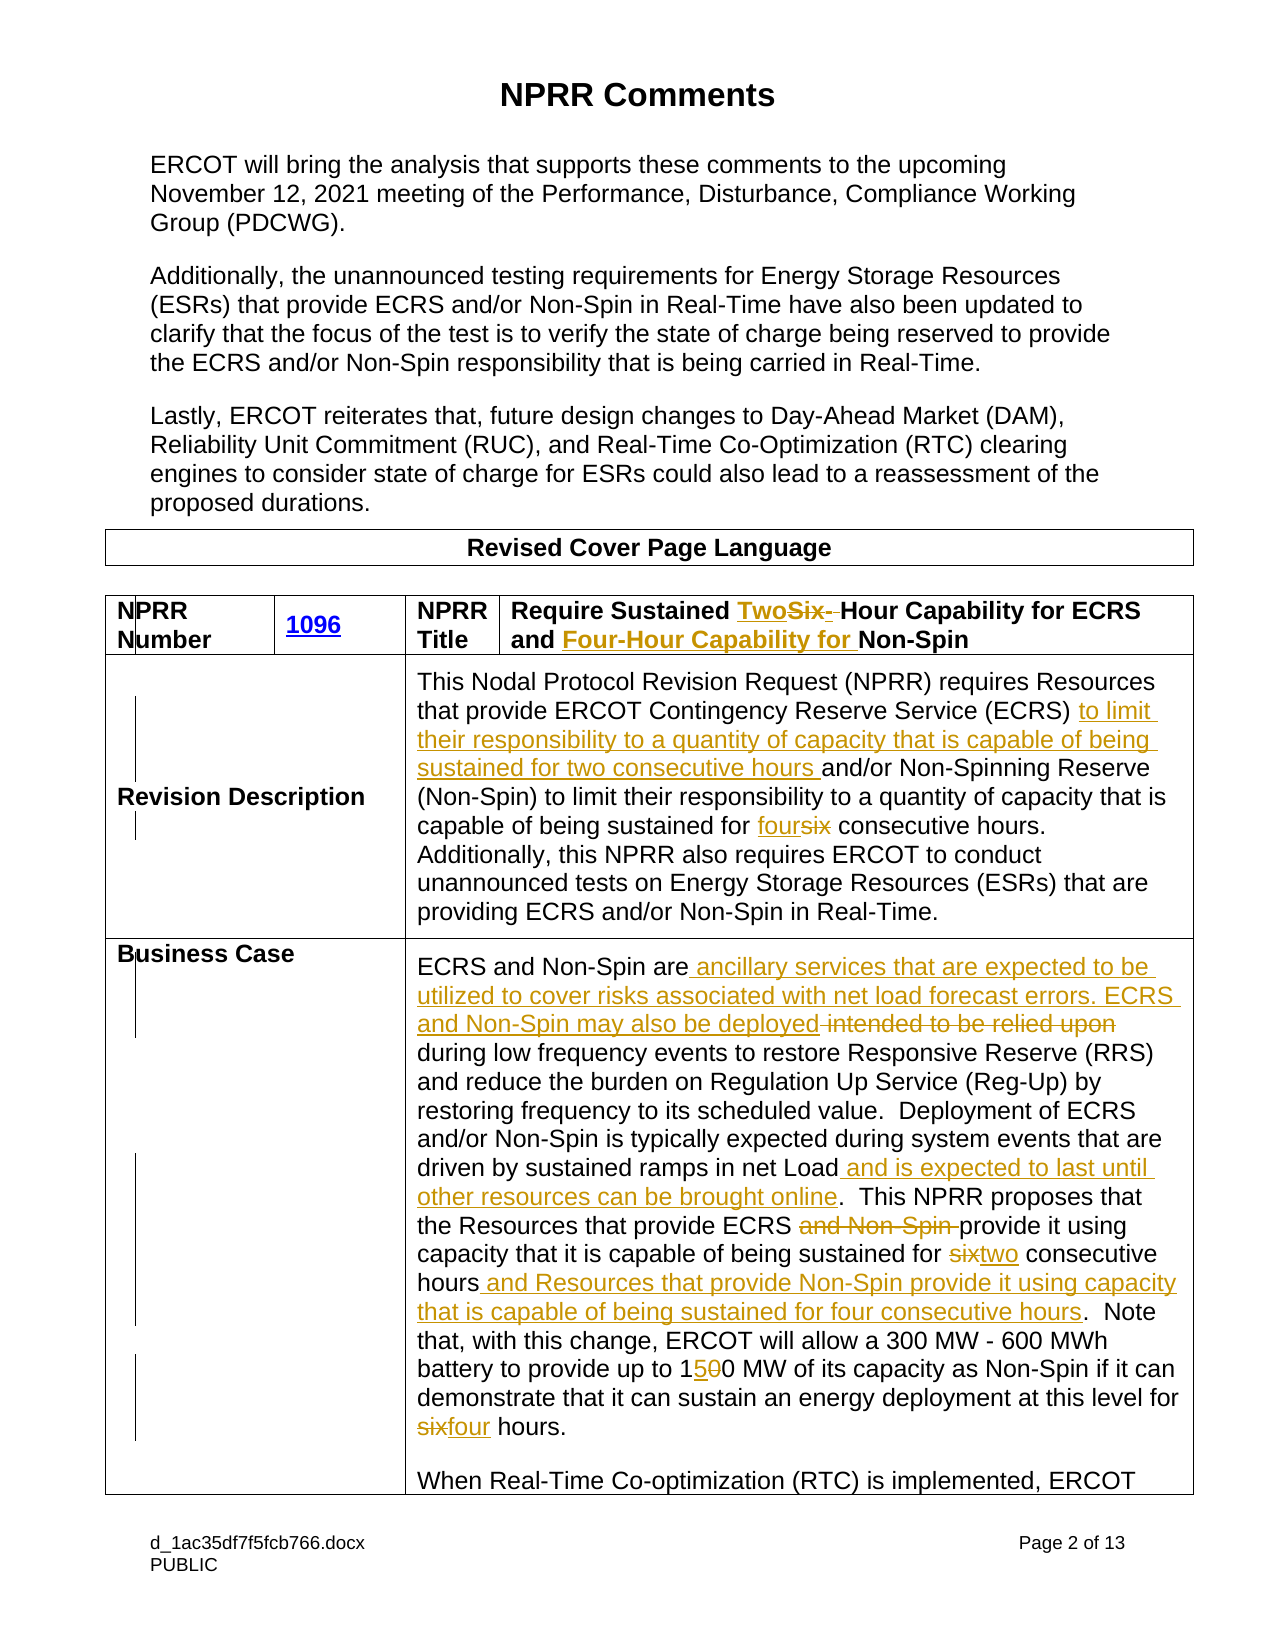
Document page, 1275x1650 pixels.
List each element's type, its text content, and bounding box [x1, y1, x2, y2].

text ERCOT will bring the analysis that supports these comments to the upcoming November 12, 2021 meeting of the Performance, Disturbance, Compliance Working Group (PDCWG). [150, 150, 1125, 236]
table_cell Revision Description [106, 655, 405, 938]
table_cell Business Case [106, 939, 405, 1494]
text Additionally, the unannounced testing requirements for Energy Storage Resources (ESRs) that provide ECRS and/or Non-Spin in Real-Time have also been updated to clarify that the focus of the test is to verify the state of charge being reserved to provide the ECRS and/or Non-Spin responsibility that is being carried in Real-Time. [150, 261, 1125, 376]
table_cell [406, 939, 1193, 1494]
table_header NPRR Number [136, 596, 274, 653]
table_header Revised Cover Page Language [106, 530, 1193, 565]
text Lastly, ERCOT reiterates that, future design changes to Day-Ahead Market (DAM), Reliability Unit Commitment (RUC), and Real-Time Co-Optimization (RTC) clearing engines to consider state of charge for ESRs could also lead to a reassessment of the proposed durations. [150, 401, 1125, 516]
table_cell This Nodal Protocol Revision Request (NPRR) requires Resources that provide ERCOT Contingency Reserve Service (ECRS) and/or Non-Spinning Reserve (Non-Spin) to limit their responsibility to a quantity of capacity that is capable of being sustained for consecutive hours. Additionally, this NPRR also requires ERCOT to conduct unannounced tests on Energy Storage Resources (ESRs) that are providing ECRS and/or Non-Spin in Real-Time. [406, 655, 1193, 938]
table_header Require Sustained Hour Capability for ECRS and Non-Spin [500, 596, 1193, 653]
table_header NPRR Title [406, 596, 499, 653]
table_header NPRR Number [106, 596, 135, 653]
table_header 1096 [275, 596, 405, 653]
